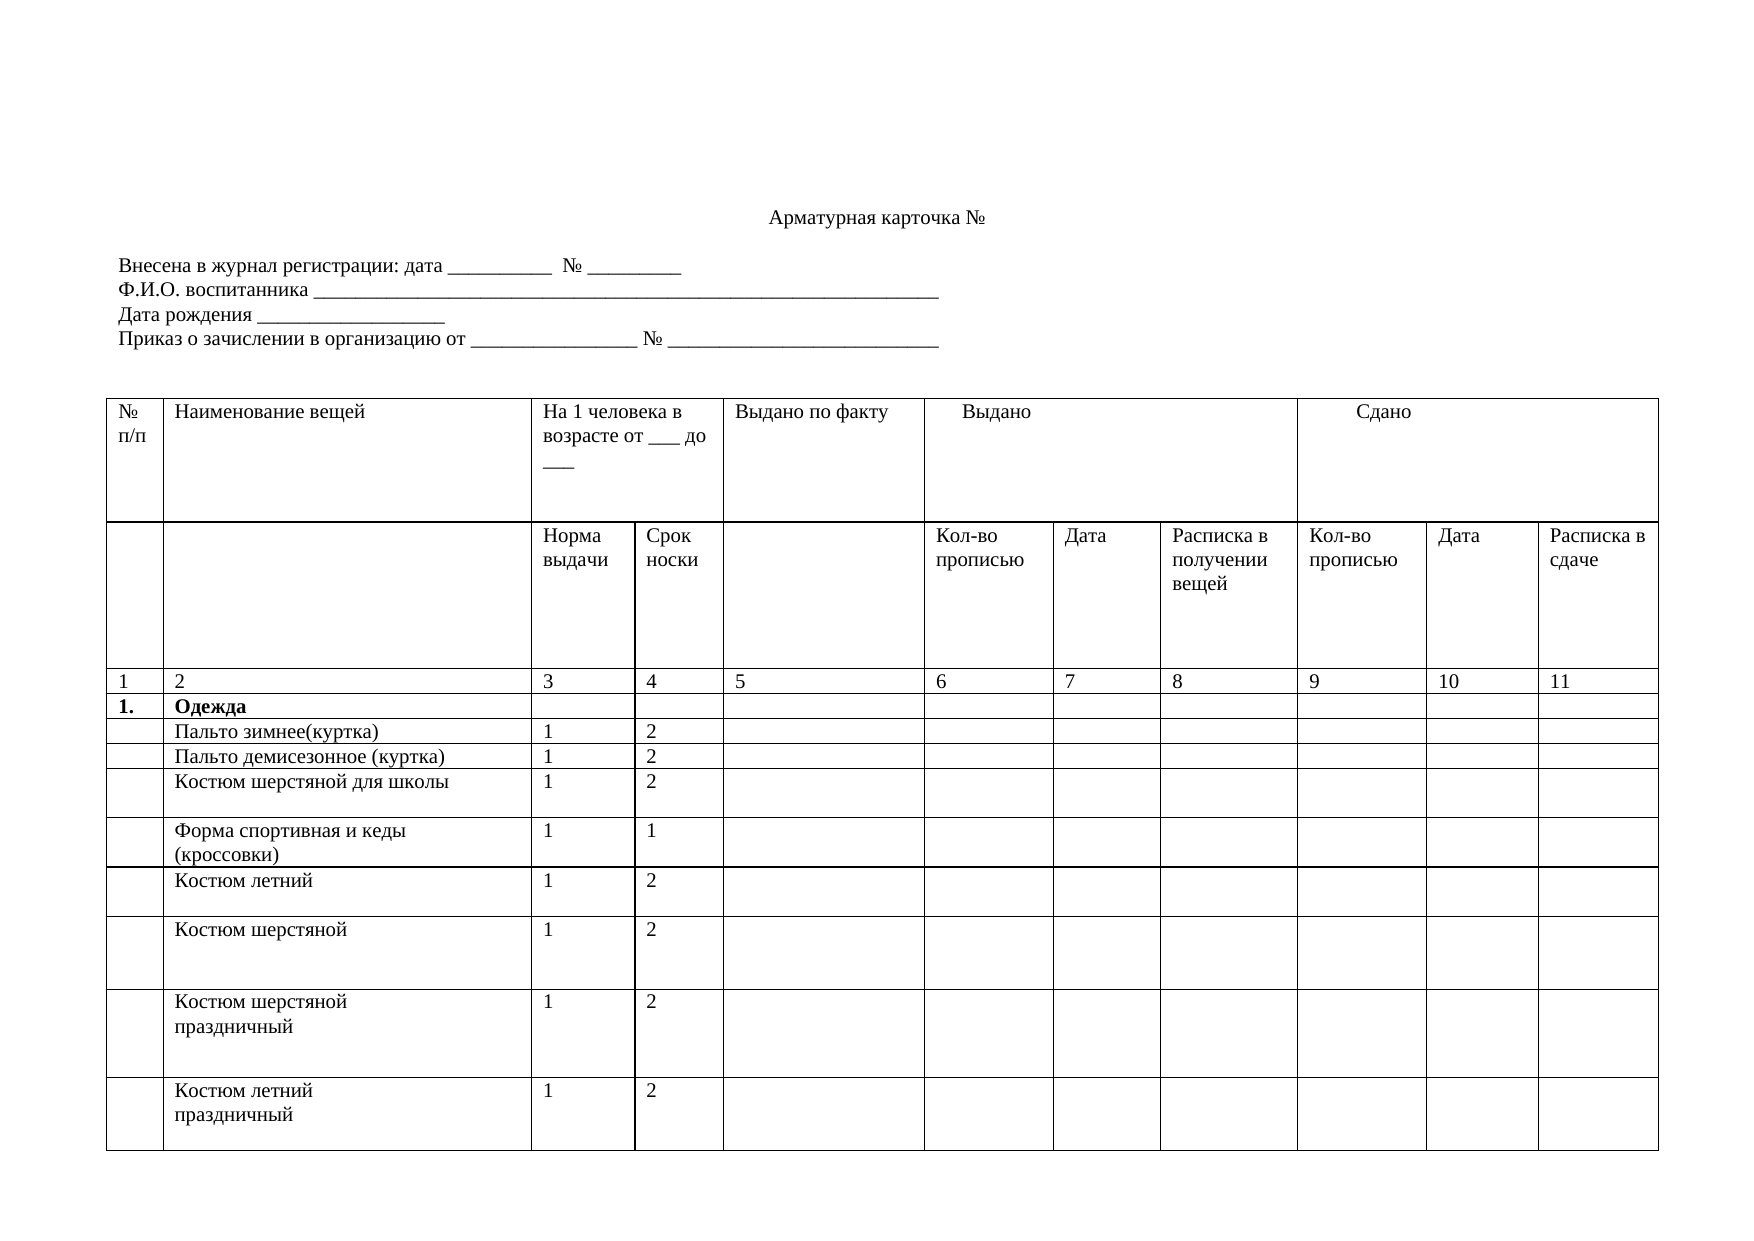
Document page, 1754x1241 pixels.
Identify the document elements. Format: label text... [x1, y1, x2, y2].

table_cell [724, 917, 924, 988]
table_cell [164, 523, 531, 668]
table_cell 1 [636, 818, 723, 866]
table_cell [107, 719, 163, 743]
table_cell Расписка в получении вещей [1161, 523, 1297, 668]
table_cell Кол-во прописью [925, 523, 1053, 668]
table_cell [1427, 719, 1538, 743]
table_header Наименование вещей [164, 399, 531, 521]
table_cell 1 [532, 818, 634, 866]
table_cell [1054, 694, 1160, 718]
table_cell Дата [1054, 523, 1160, 668]
table_cell [1161, 990, 1297, 1077]
table_cell [1298, 1078, 1426, 1150]
table_header Выдано [925, 399, 1297, 521]
table_cell 3 [532, 669, 634, 693]
table_cell [1161, 1078, 1297, 1150]
table_header Выдано по факту [724, 399, 924, 521]
table_cell 1 [532, 868, 634, 916]
table_cell 10 [1427, 669, 1538, 693]
table_cell Дата [1427, 523, 1538, 668]
table_cell 2 [636, 769, 723, 817]
table_header № п/п [107, 399, 163, 521]
table_cell [925, 694, 1053, 718]
table_cell [1161, 917, 1297, 988]
table_cell [1298, 917, 1426, 988]
table_cell [1427, 744, 1538, 768]
table_cell 2 [636, 917, 723, 988]
table_cell [724, 719, 924, 743]
table_cell [1539, 694, 1658, 718]
table_cell [1054, 917, 1160, 988]
table_cell [1161, 769, 1297, 817]
table_cell [1539, 917, 1658, 988]
table_cell [925, 769, 1053, 817]
table_cell [925, 818, 1053, 866]
table_cell [1054, 818, 1160, 866]
table_cell [1161, 694, 1297, 718]
table_cell [1427, 990, 1538, 1077]
table_cell [1539, 990, 1658, 1077]
table_header Сдано [1298, 399, 1658, 521]
table_cell 5 [724, 669, 924, 693]
table_cell 1 [107, 669, 163, 693]
table_cell [1298, 744, 1426, 768]
table_cell [1539, 818, 1658, 866]
table_cell [724, 818, 924, 866]
table_cell [1054, 990, 1160, 1077]
table_cell [1539, 744, 1658, 768]
table_cell 2 [636, 744, 723, 768]
table_cell Пальто демисезонное (куртка) [164, 744, 531, 768]
table_cell 1 [532, 769, 634, 817]
table_cell Форма спортивная и кеды (кроссовки) [164, 818, 531, 866]
table_cell [1539, 868, 1658, 916]
table_cell [925, 990, 1053, 1077]
table_header На 1 человека в возрасте от ___ до ___ [532, 399, 723, 521]
table_cell [1298, 719, 1426, 743]
table_cell [1298, 990, 1426, 1077]
table_cell [1054, 1078, 1160, 1150]
table_cell [1427, 868, 1538, 916]
table_cell [107, 769, 163, 817]
table_cell 7 [1054, 669, 1160, 693]
table_cell Костюм шерстяной для школы [164, 769, 531, 817]
table_cell 1 [532, 990, 634, 1077]
table_cell [1298, 769, 1426, 817]
table_cell 1 [532, 744, 634, 768]
table_cell [1298, 868, 1426, 916]
table_cell 2 [636, 719, 723, 743]
table_cell Одежда [164, 694, 531, 718]
table_cell Расписка в сдаче [1539, 523, 1658, 668]
table_cell [925, 744, 1053, 768]
table_cell Кол-во прописью [1298, 523, 1426, 668]
text Приказ о зачислении в организацию от ________________ № __________________________ [118, 326, 1636, 349]
text Внесена в журнал регистрации: дата __________ № _________ [118, 253, 1636, 277]
table_cell [1161, 868, 1297, 916]
table_cell [107, 990, 163, 1077]
table_cell [107, 1078, 163, 1150]
table_cell [107, 868, 163, 916]
table_cell [1539, 1078, 1658, 1150]
table_cell 1 [532, 719, 634, 743]
table_cell 1 [532, 1078, 634, 1150]
table_cell [925, 917, 1053, 988]
text Ф.И.О. воспитанника ____________________________________________________________ [118, 277, 1636, 301]
table_cell [925, 1078, 1053, 1150]
table_cell 4 [636, 669, 723, 693]
table_cell [107, 744, 163, 768]
table_cell [107, 523, 163, 668]
table_cell [724, 1078, 924, 1150]
table_cell Срок носки [636, 523, 723, 668]
table_cell 8 [1161, 669, 1297, 693]
table_cell [1427, 917, 1538, 988]
table_cell [1539, 769, 1658, 817]
table_cell [1161, 744, 1297, 768]
table_cell 2 [636, 990, 723, 1077]
table_cell [1427, 818, 1538, 866]
text Дата рождения __________________ [118, 301, 1636, 326]
table_cell [1161, 818, 1297, 866]
table_cell [925, 868, 1053, 916]
table_cell 1 [532, 917, 634, 988]
table_cell Костюм летний [164, 868, 531, 916]
table_cell [1427, 1078, 1538, 1150]
table_cell [1427, 769, 1538, 817]
table_cell [1054, 744, 1160, 768]
table_cell [724, 769, 924, 817]
table_cell [925, 719, 1053, 743]
table_cell 2 [164, 669, 531, 693]
table_cell [1298, 694, 1426, 718]
table_cell 1. [107, 694, 163, 718]
table_cell [1298, 818, 1426, 866]
table_cell Костюм летний праздничный [164, 1078, 531, 1150]
table_cell 6 [925, 669, 1053, 693]
table_cell [107, 917, 163, 988]
table_cell Костюм шерстяной [164, 917, 531, 988]
table_cell [532, 694, 634, 718]
table_cell [1539, 719, 1658, 743]
text Арматурная карточка № [118, 205, 1636, 229]
table_cell 9 [1298, 669, 1426, 693]
table_cell [724, 868, 924, 916]
table_cell 2 [636, 868, 723, 916]
table_cell [724, 744, 924, 768]
table_cell 11 [1539, 669, 1658, 693]
table_cell Норма выдачи [532, 523, 634, 668]
table_cell 2 [636, 1078, 723, 1150]
table_cell [107, 818, 163, 866]
table_cell [636, 694, 723, 718]
table_cell [1161, 719, 1297, 743]
table_cell [1054, 868, 1160, 916]
table_cell [1054, 719, 1160, 743]
table_cell [1427, 694, 1538, 718]
table_cell [724, 990, 924, 1077]
table_cell Пальто зимнее(куртка) [164, 719, 531, 743]
table_cell [724, 694, 924, 718]
table_cell [1054, 769, 1160, 817]
table_cell [724, 523, 924, 668]
table_cell Костюм шерстяной праздничный [164, 990, 531, 1077]
